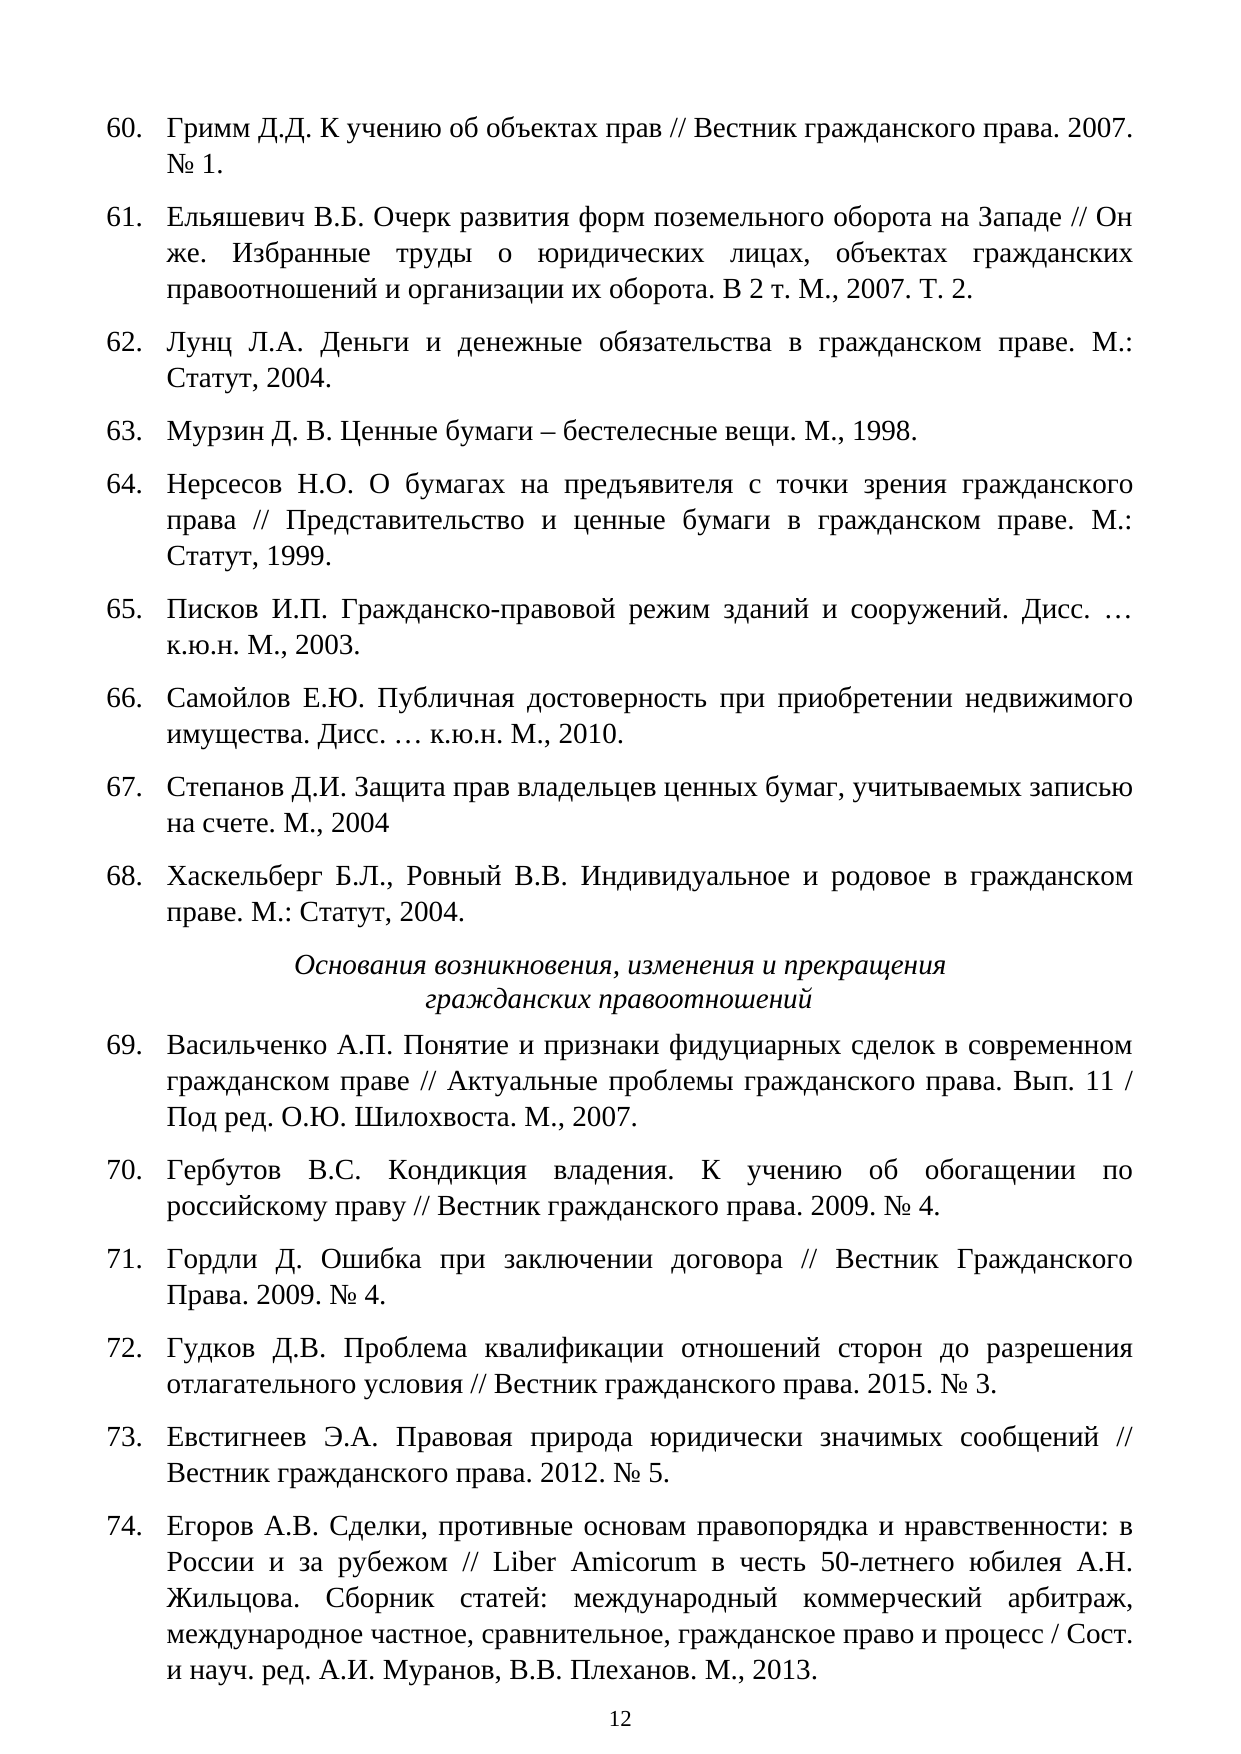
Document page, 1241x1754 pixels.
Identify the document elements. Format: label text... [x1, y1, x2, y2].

list Евстигнеев Э.А. Правовая природа юридически значимых сообщений // Вестник гражданского права. 2012. № 5. [106, 1419, 1134, 1488]
list Нерсесов Н.О. О бумагах на предъявителя с точки зрения гражданского права // Представительство и ценные бумаги в гражданском праве. М.: Статут, 1999. [106, 466, 1134, 572]
list Хаскельберг Б.Л., Ровный В.В. Индивидуальное и родовое в гражданском праве. М.: Статут, 2004. [106, 858, 1134, 928]
list Мурзин Д. В. Ценные бумаги – бестелесные вещи. М., 1998. [106, 413, 1134, 447]
list Самойлов Е.Ю. Публичная достоверность при приобретении недвижимого имущества. Дисс. … к.ю.н. М., 2010. [106, 680, 1134, 750]
list Ельяшевич В.Б. Очерк развития форм поземельного оборота на Западе // Он же. Избранные труды о юридических лицах, объектах гражданских правоотношений и организации их оборота. В 2 т. М., 2007. Т. 2. [106, 199, 1134, 305]
list Егоров А.В. Сделки, противные основам правопорядка и нравственности: в России и за рубежом // Liber Amicorum в честь 50-летнего юбилея А.Н. Жильцова. Сборник статей: международный коммерческий арбитраж, международное частное, сравнительное, гражданское право и процесс / Сост. и науч. ред. А.И. Муранов, В.В. Плеханов. М., 2013. [106, 1508, 1134, 1686]
list Гудков Д.В. Проблема квалификации отношений сторон до разрешения отлагательного условия // Вестник гражданского права. 2015. № 3. [106, 1330, 1134, 1399]
list Васильченко А.П. Понятие и признаки фидуциарных сделок в современном гражданском праве // Актуальные проблемы гражданского права. Вып. 11 / Под ред. О.Ю. Шилохвоста. М., 2007. [106, 1027, 1134, 1133]
text Основания возникновения, изменения и прекращения [106, 947, 1134, 981]
list Лунц Л.А. Деньги и денежные обязательства в гражданском праве. М.: Статут, 2004. [106, 324, 1134, 394]
list Степанов Д.И. Защита прав владельцев ценных бумаг, учитываемых записью на счете. М., 2004 [106, 769, 1134, 839]
text гражданских правоотношений [106, 981, 1134, 1014]
list Гордли Д. Ошибка при заключении договора // Вестник Гражданского Права. 2009. № 4. [106, 1241, 1134, 1311]
list Гримм Д.Д. К учению об объектах прав // Вестник гражданского права. 2007. № 1. [106, 110, 1134, 180]
list Писков И.П. Гражданско-правовой режим зданий и сооружений. Дисс. … к.ю.н. М., 2003. [106, 591, 1134, 661]
list Гербутов В.С. Кондикция владения. К учению об обогащении по российскому праву // Вестник гражданского права. 2009. № 4. [106, 1152, 1134, 1222]
